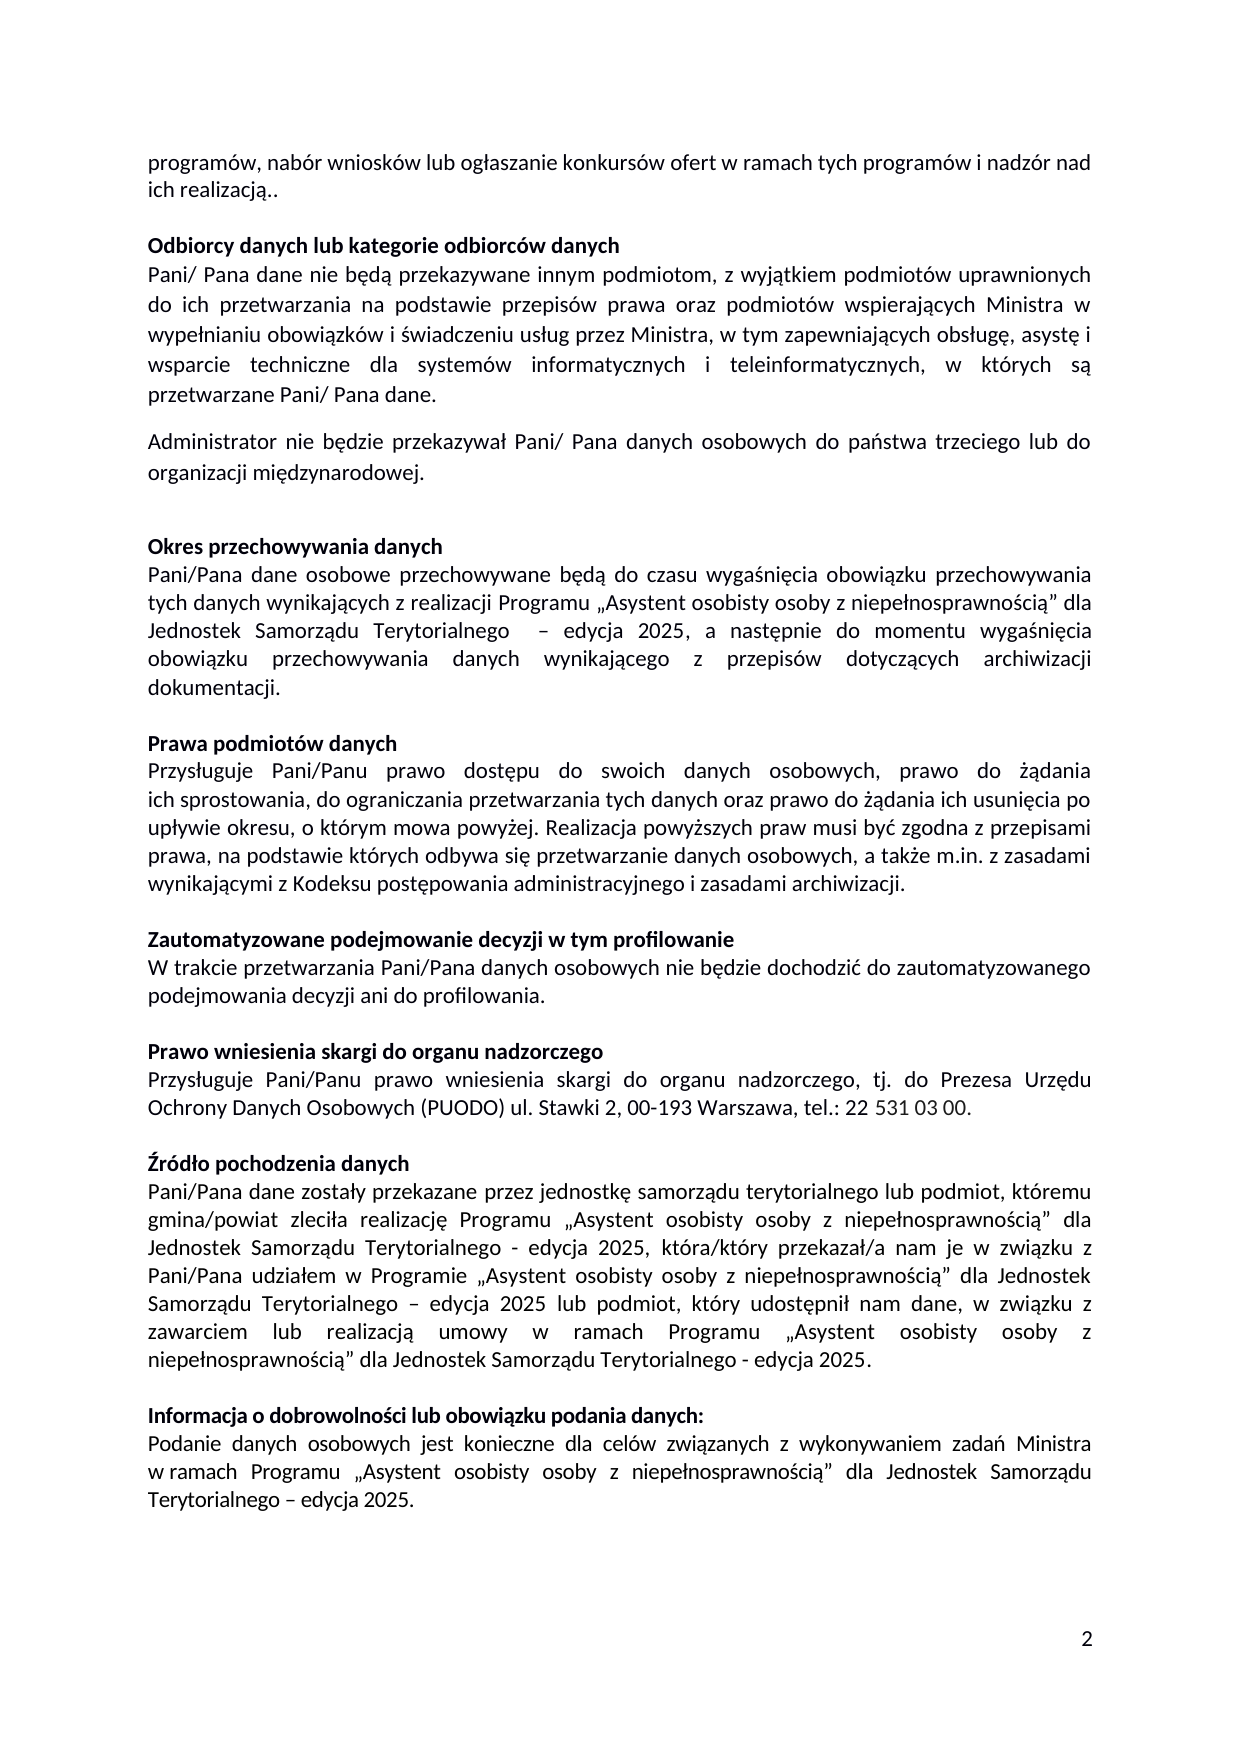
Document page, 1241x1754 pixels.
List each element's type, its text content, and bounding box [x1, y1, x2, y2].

text Odbiorcy danych lub kategorie odbiorców danych [148, 232, 1093, 260]
text Prawa podmiotów danych [148, 729, 1093, 757]
text Pani/Pana dane osobowe przechowywane będą do czasu wygaśnięcia obowiązku przechowywania tych danych wynikających z realizacji Programu „Asystent osobisty osoby z niepełnosprawnością” dla Jednostek Samorządu Terytorialnego – edycja 2025, a następnie do momentu wygaśnięcia obowiązku przechowywania danych wynikającego z przepisów dotyczących archiwizacji dokumentacji. [148, 561, 1093, 701]
text Informacja o dobrowolności lub obowiązku podania danych: [148, 1401, 1093, 1429]
text Podanie danych osobowych jest konieczne dla celów związanych z wykonywaniem zadań Ministra w ramach Programu „Asystent osobisty osoby z niepełnosprawnością” dla Jednostek Samorządu Terytorialnego – edycja 2025. [148, 1429, 1093, 1513]
text Źródło pochodzenia danych [148, 1149, 1093, 1177]
text Przysługuje Pani/Panu prawo dostępu do swoich danych osobowych, prawo do żądania ich sprostowania, do ograniczania przetwarzania tych danych oraz prawo do żądania ich usunięcia po upływie okresu, o którym mowa powyżej. Realizacja powyższych praw musi być zgodna z przepisami prawa, na podstawie których odbywa się przetwarzanie danych osobowych, a także m.in. z zasadami wynikającymi z Kodeksu postępowania administracyjnego i zasadami archiwizacji. [148, 757, 1093, 897]
text Pani/Pana dane zostały przekazane przez jednostkę samorządu terytorialnego lub podmiot, któremu gmina/powiat zleciła realizację Programu „Asystent osobisty osoby z niepełnosprawnością” dla Jednostek Samorządu Terytorialnego - edycja 2025, która/który przekazał/a nam je w związku z Pani/Pana udziałem w Programie „Asystent osobisty osoby z niepełnosprawnością” dla Jednostek Samorządu Terytorialnego – edycja 2025 lub podmiot, który udostępnił nam dane, w związku z zawarciem lub realizacją umowy w ramach Programu „Asystent osobisty osoby z niepełnosprawnością” dla Jednostek Samorządu Terytorialnego - edycja 2025. [148, 1233, 1093, 1373]
text W trakcie przetwarzania Pani/Pana danych osobowych nie będzie dochodzić do zautomatyzowanego podejmowania decyzji ani do profilowania. [148, 953, 1093, 1009]
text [148, 148, 1093, 204]
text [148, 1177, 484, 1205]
text Prawo wniesienia skargi do organu nadzorczego [148, 1037, 1093, 1065]
text Pani/ Pana dane nie będą przekazywane innym podmiotom, z wyjątkiem podmiotów uprawnionych do ich przetwarzania na podstawie przepisów prawa oraz podmiotów wspierających Ministra w wypełnianiu obowiązków i świadczeniu usług przez Ministra, w tym zapewniających obsługę, asystę i wsparcie techniczne dla systemów informatycznych i teleinformatycznych, w których są przetwarzane Pani/ Pana dane. [148, 260, 1093, 408]
text Zautomatyzowane podejmowanie decyzji w tym profilowanie [148, 925, 1093, 953]
text Administrator nie będzie przekazywał Pani/ Pana danych osobowych do państwa trzeciego lub do organizacji międzynarodowej. [148, 427, 1093, 486]
text Przysługuje Pani/Panu prawo wniesienia skargi do organu nadzorczego, tj. do Prezesa Urzędu Ochrony Danych Osobowych (PUODO) ul. Stawki 2, 00-193 Warszawa, tel.: 22 531 03 00. [148, 1065, 1093, 1121]
text Okres przechowywania danych [148, 532, 1093, 561]
